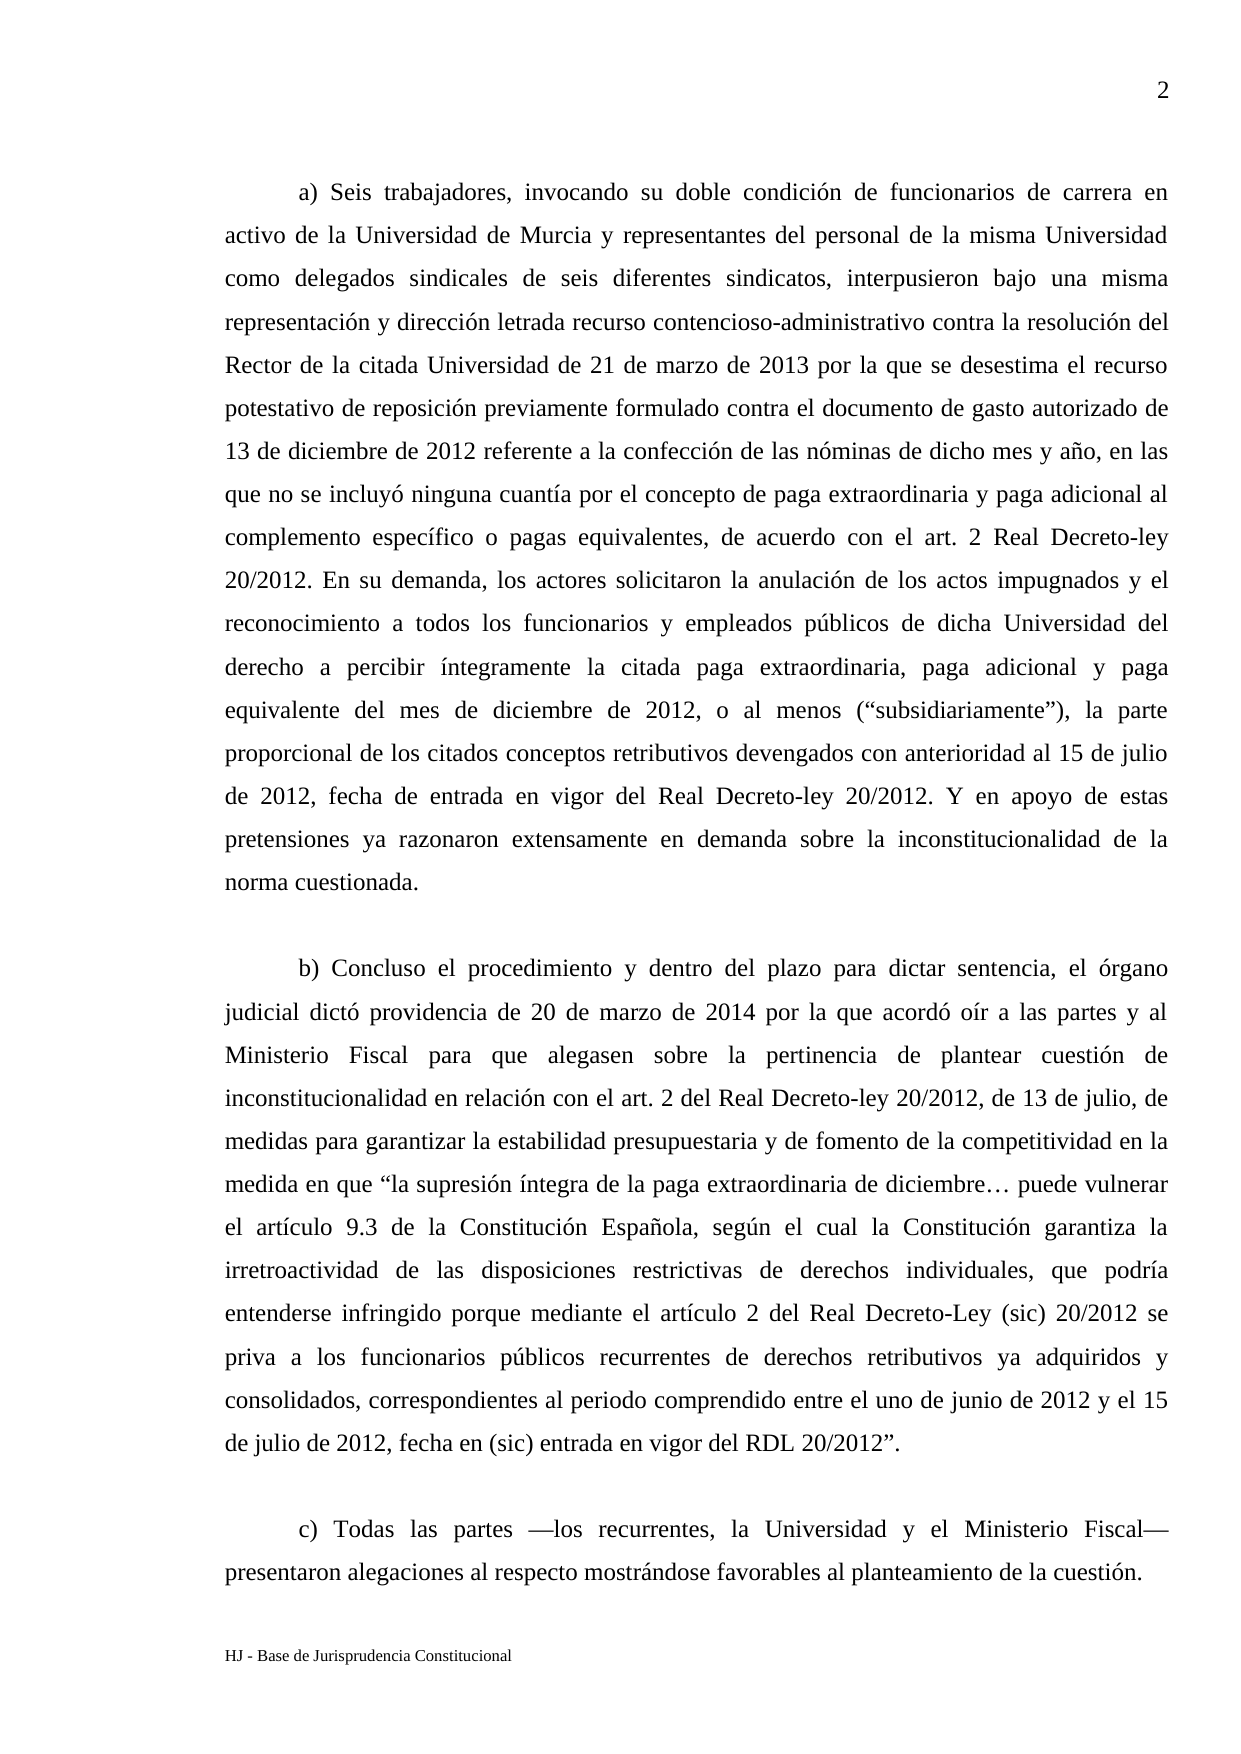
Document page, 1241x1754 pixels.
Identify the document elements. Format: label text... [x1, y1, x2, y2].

text b) Concluso el procedimiento y dentro del plazo para dictar sentencia, el órgano judicial dictó providencia de 20 de marzo de 2014 por la que acordó oír a las partes y al Ministerio Fiscal para que alegasen sobre la pertinencia de plantear cuestión de inconstitucionalidad en relación con el art. 2 del Real Decreto-ley 20/2012, de 13 de julio, de medidas para garantizar la estabilidad presupuestaria y de fomento de la competitividad en la medida en que “la supresión íntegra de la paga extraordinaria de diciembre… puede vulnerar el artículo 9.3 de la Constitución Española, según el cual la Constitución garantiza la irretroactividad de las disposiciones restrictivas de derechos individuales, que podría entenderse infringido porque mediante el artículo 2 del Real Decreto-Ley (sic) 20/2012 se priva a los funcionarios públicos recurrentes de derechos retributivos ya adquiridos y consolidados, correspondientes al periodo comprendido entre el uno de junio de 2012 y el 15 de julio de 2012, fecha en (sic) entrada en vigor del RDL 20/2012”. [224, 953, 1169, 1457]
text c) Todas las partes —los recurrentes, la Universidad y el Ministerio Fiscal— presentaron alegaciones al respecto mostrándose favorables al planteamiento de la cuestión. [224, 1514, 1169, 1586]
text a) Seis trabajadores, invocando su doble condición de funcionarios de carrera en activo de la Universidad de Murcia y representantes del personal de la misma Universidad como delegados sindicales de seis diferentes sindicatos, interpusieron bajo una misma representación y dirección letrada recurso contencioso-administrativo contra la resolución del Rector de la citada Universidad de 21 de marzo de 2013 por la que se desestima el recurso potestativo de reposición previamente formulado contra el documento de gasto autorizado de 13 de diciembre de 2012 referente a la confección de las nóminas de dicho mes y año, en las que no se incluyó ninguna cuantía por el concepto de paga extraordinaria y paga adicional al complemento específico o pagas equivalentes, de acuerdo con el art. 2 Real Decreto-ley 20/2012. En su demanda, los actores solicitaron la anulación de los actos impugnados y el reconocimiento a todos los funcionarios y empleados públicos de dicha Universidad del derecho a percibir íntegramente la citada paga extraordinaria, paga adicional y paga equivalente del mes de diciembre de 2012, o al menos (“subsidiariamente”), la parte proporcional de los citados conceptos retributivos devengados con anterioridad al 15 de julio de 2012, fecha de entrada en vigor del Real Decreto-ley 20/2012. Y en apoyo de estas pretensiones ya razonaron extensamente en demanda sobre la inconstitucionalidad de la norma cuestionada. [224, 177, 1169, 896]
